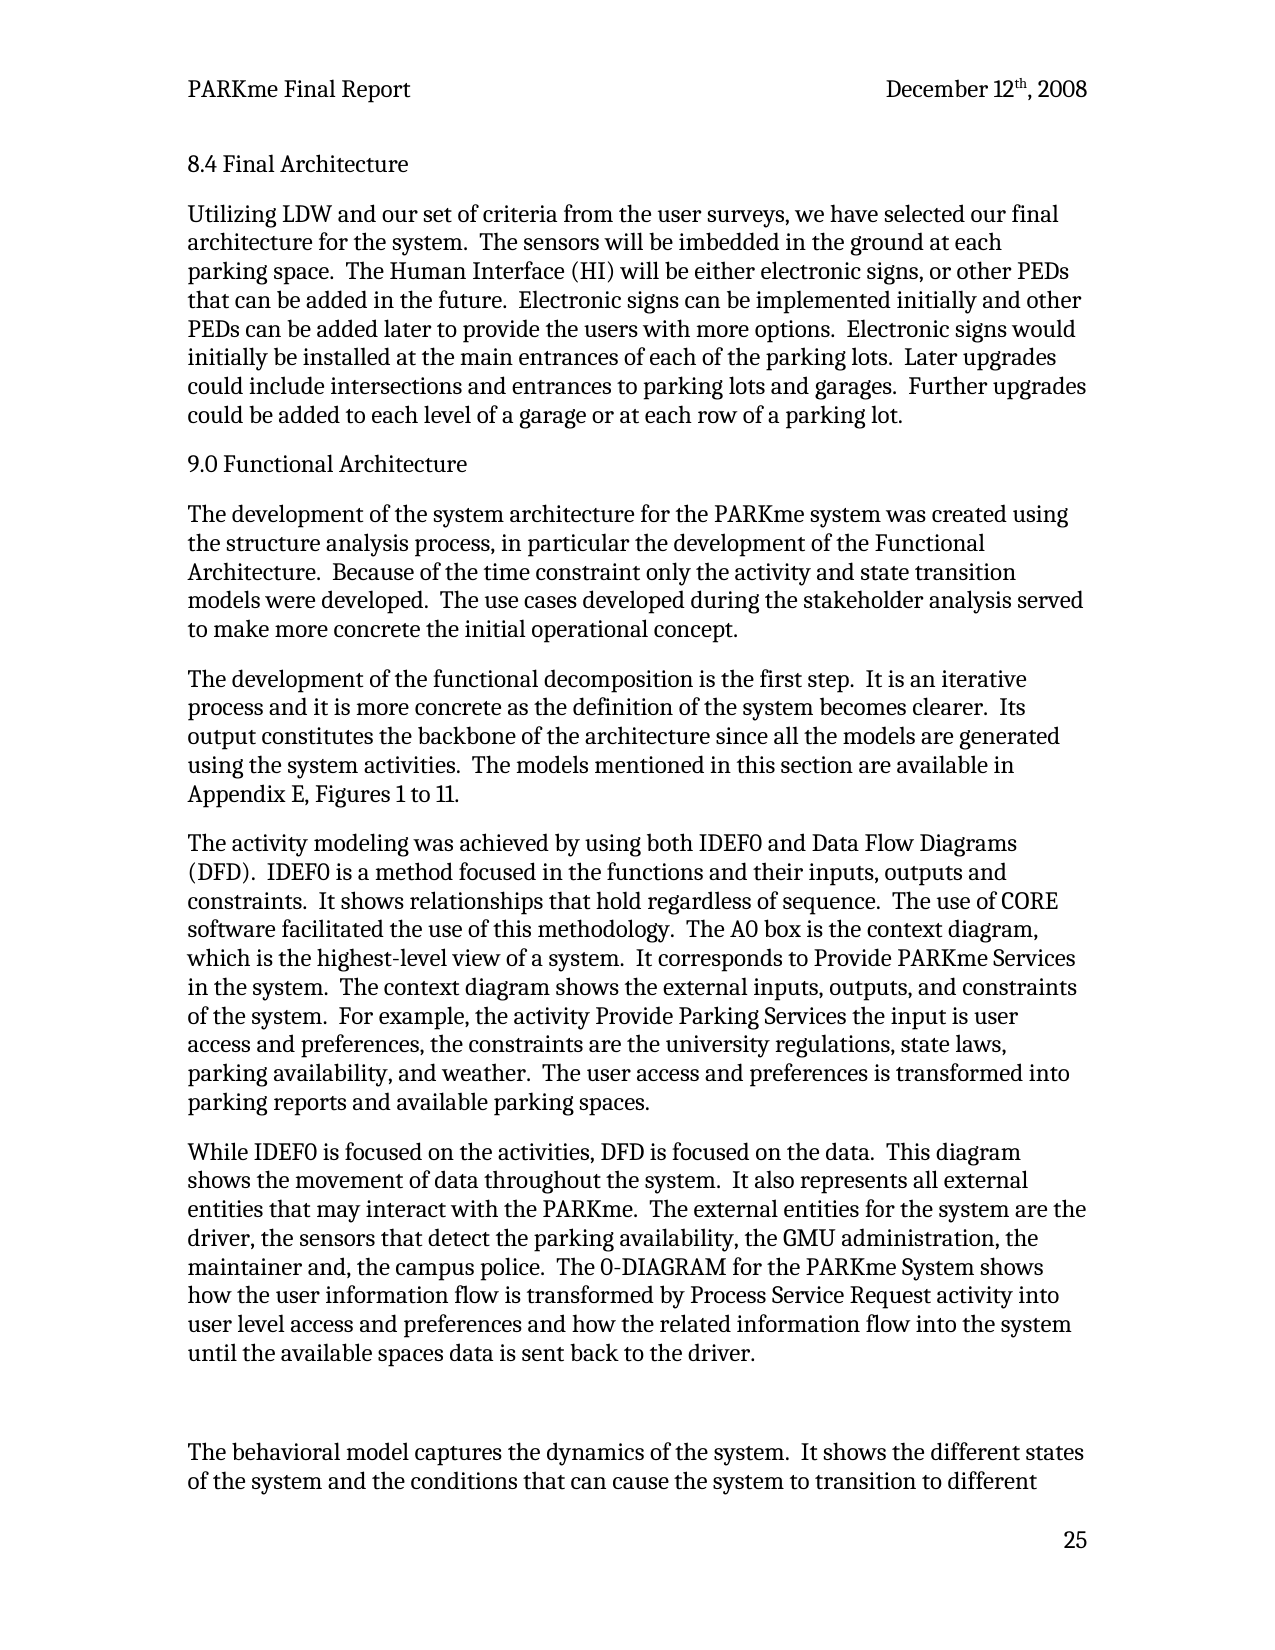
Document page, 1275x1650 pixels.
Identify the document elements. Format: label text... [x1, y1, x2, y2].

text The activity modeling was achieved by using both IDEF0 and Data Flow Diagrams (DFD). IDEF0 is a method focused in the functions and their inputs, outputs and constraints. It shows relationships that hold regardless of sequence. The use of CORE software facilitated the use of this methodology. The A0 box is the context diagram, which is the highest-level view of a system. It corresponds to Provide PARKme Services in the system. The context diagram shows the external inputs, outputs, and constraints of the system. For example, the activity Provide Parking Services the input is user access and preferences, the constraints are the university regulations, state laws, parking availability, and weather. The user access and preferences is transformed into parking reports and available parking spaces. [187, 829, 1087, 1117]
text The development of the functional decomposition is the first step. It is an iterative process and it is more concrete as the definition of the system becomes clearer. Its output constitutes the backbone of the architecture since all the models are generated using the system activities. The models mentioned in this section are available in Appendix E, Figures 1 to 11. [187, 664, 1087, 808]
text 9.0 Functional Architecture [187, 450, 1087, 479]
text 8.4 Final Architecture [187, 150, 1087, 179]
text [187, 1438, 1087, 1495]
text Utilizing LDW and our set of criteria from the user surveys, we have selected our final architecture for the system. The sensors will be imbedded in the ground at each parking space. The Human Interface (HI) will be either electronic signs, or other PEDs that can be added in the future. Electronic signs can be implemented initially and other PEDs can be added later to provide the users with more options. Electronic signs would initially be installed at the main entrances of each of the parking lots. Later upgrades could include intersections and entrances to parking lots and garages. Further upgrades could be added to each level of a garage or at each row of a parking lot. [187, 199, 1087, 429]
text While IDEF0 is focused on the activities, DFD is focused on the data. This diagram shows the movement of data throughout the system. It also represents all external entities that may interact with the PARKme. The external entities for the system are the driver, the sensors that detect the parking availability, the GMU administration, the maintainer and, the campus police. The 0-DIAGRAM for the PARKme System shows how the user information flow is transformed by Process Service Request activity into user level access and preferences and how the related information flow into the system until the available spaces data is sent back to the driver. [187, 1137, 1087, 1367]
text The development of the system architecture for the PARKme system was created using the structure analysis process, in particular the development of the Functional Architecture. Because of the time constraint only the activity and state transition models were developed. The use cases developed during the stakeholder analysis served to make more concrete the initial operational concept. [187, 500, 1087, 644]
